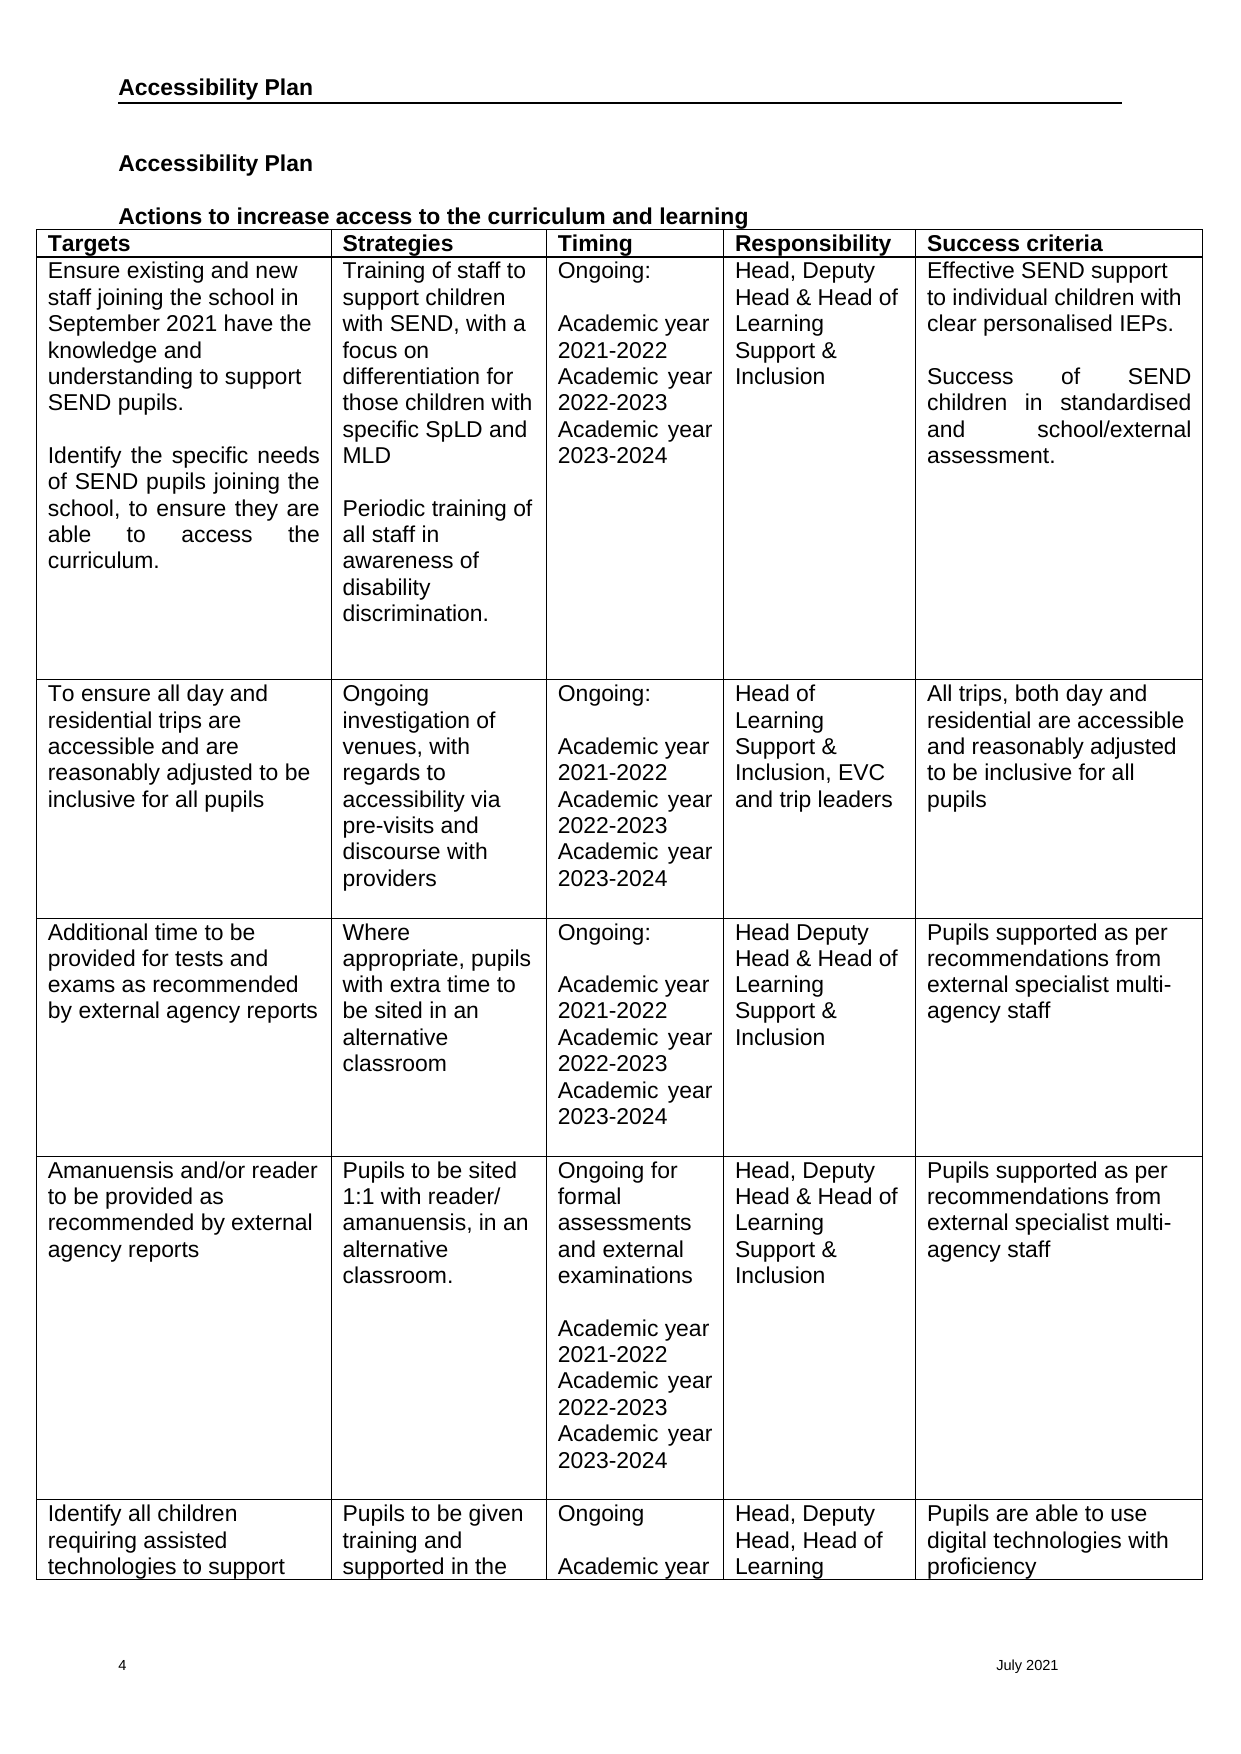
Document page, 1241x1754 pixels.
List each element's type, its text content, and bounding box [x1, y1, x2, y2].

table_cell All trips, both day and residential are accessible and reasonably adjusted to be inclusive for all pupils [916, 680, 1202, 917]
table_cell Ongoing investigation of venues, with regards to accessibility via pre-visits and discourse with providers [332, 680, 546, 917]
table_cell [332, 1500, 546, 1579]
table_cell Head, Deputy Head & Head of Learning Support & Inclusion [724, 1157, 915, 1499]
table_cell Additional time to be provided for tests and exams as recommended by external agency reports [37, 919, 331, 1156]
table_header Success criteria [916, 230, 1202, 256]
table_cell Ongoing: Academic year 2021-2022 Academic year 2022-2023 Academic year 2023-2024 [547, 680, 723, 917]
table_header Targets [37, 230, 331, 256]
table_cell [547, 1500, 723, 1579]
table_cell Head, Deputy Head & Head of Learning Support & Inclusion [724, 258, 915, 679]
table_cell Effective SEND support to individual children with clear personalised IEPs. Success of SEND children in standardised and school/external assessment. [916, 258, 1202, 679]
table_cell Pupils to be sited 1:1 with reader/ amanuensis, in an alternative classroom. [332, 1157, 546, 1499]
table_cell Ensure existing and new staff joining the school in September 2021 have the knowledge and understanding to support SEND pupils. Identify the specific needs of SEND pupils joining the school, to ensure they are able to access the curriculum. [37, 258, 331, 679]
table_cell Head of Learning Support & Inclusion, EVC and trip leaders [724, 680, 915, 917]
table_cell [724, 1500, 915, 1579]
table_cell Ongoing for formal assessments and external examinations Academic year 2021-2022 Academic year 2022-2023 Academic year 2023-2024 [547, 1157, 723, 1499]
table_cell Pupils supported as per recommendations from external specialist multi-agency staff [916, 919, 1202, 1156]
table_cell Training of staff to support children with SEND, with a focus on differentiation for those children with specific SpLD and MLD Periodic training of all staff in awareness of disability discrimination. [332, 258, 546, 679]
table_header Strategies [332, 230, 546, 256]
table_cell Pupils supported as per recommendations from external specialist multi-agency staff [916, 1157, 1202, 1499]
text Accessibility Plan [118, 150, 1122, 176]
table_header Timing [547, 230, 723, 256]
table_cell Where appropriate, pupils with extra time to be sited in an alternative classroom [332, 919, 546, 1156]
table_header Responsibility [724, 230, 915, 256]
table_cell Ongoing: Academic year 2021-2022 Academic year 2022-2023 Academic year 2023-2024 [547, 919, 723, 1156]
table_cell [916, 1500, 1202, 1579]
table_cell To ensure all day and residential trips are accessible and are reasonably adjusted to be inclusive for all pupils [37, 680, 331, 917]
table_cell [37, 1500, 331, 1579]
table_cell Amanuensis and/or reader to be provided as recommended by external agency reports [37, 1157, 331, 1499]
table_cell Ongoing: Academic year 2021-2022 Academic year 2022-2023 Academic year 2023-2024 [547, 258, 723, 679]
text Actions to increase access to the curriculum and learning [118, 203, 1122, 229]
table_cell Head Deputy Head & Head of Learning Support & Inclusion [724, 919, 915, 1156]
